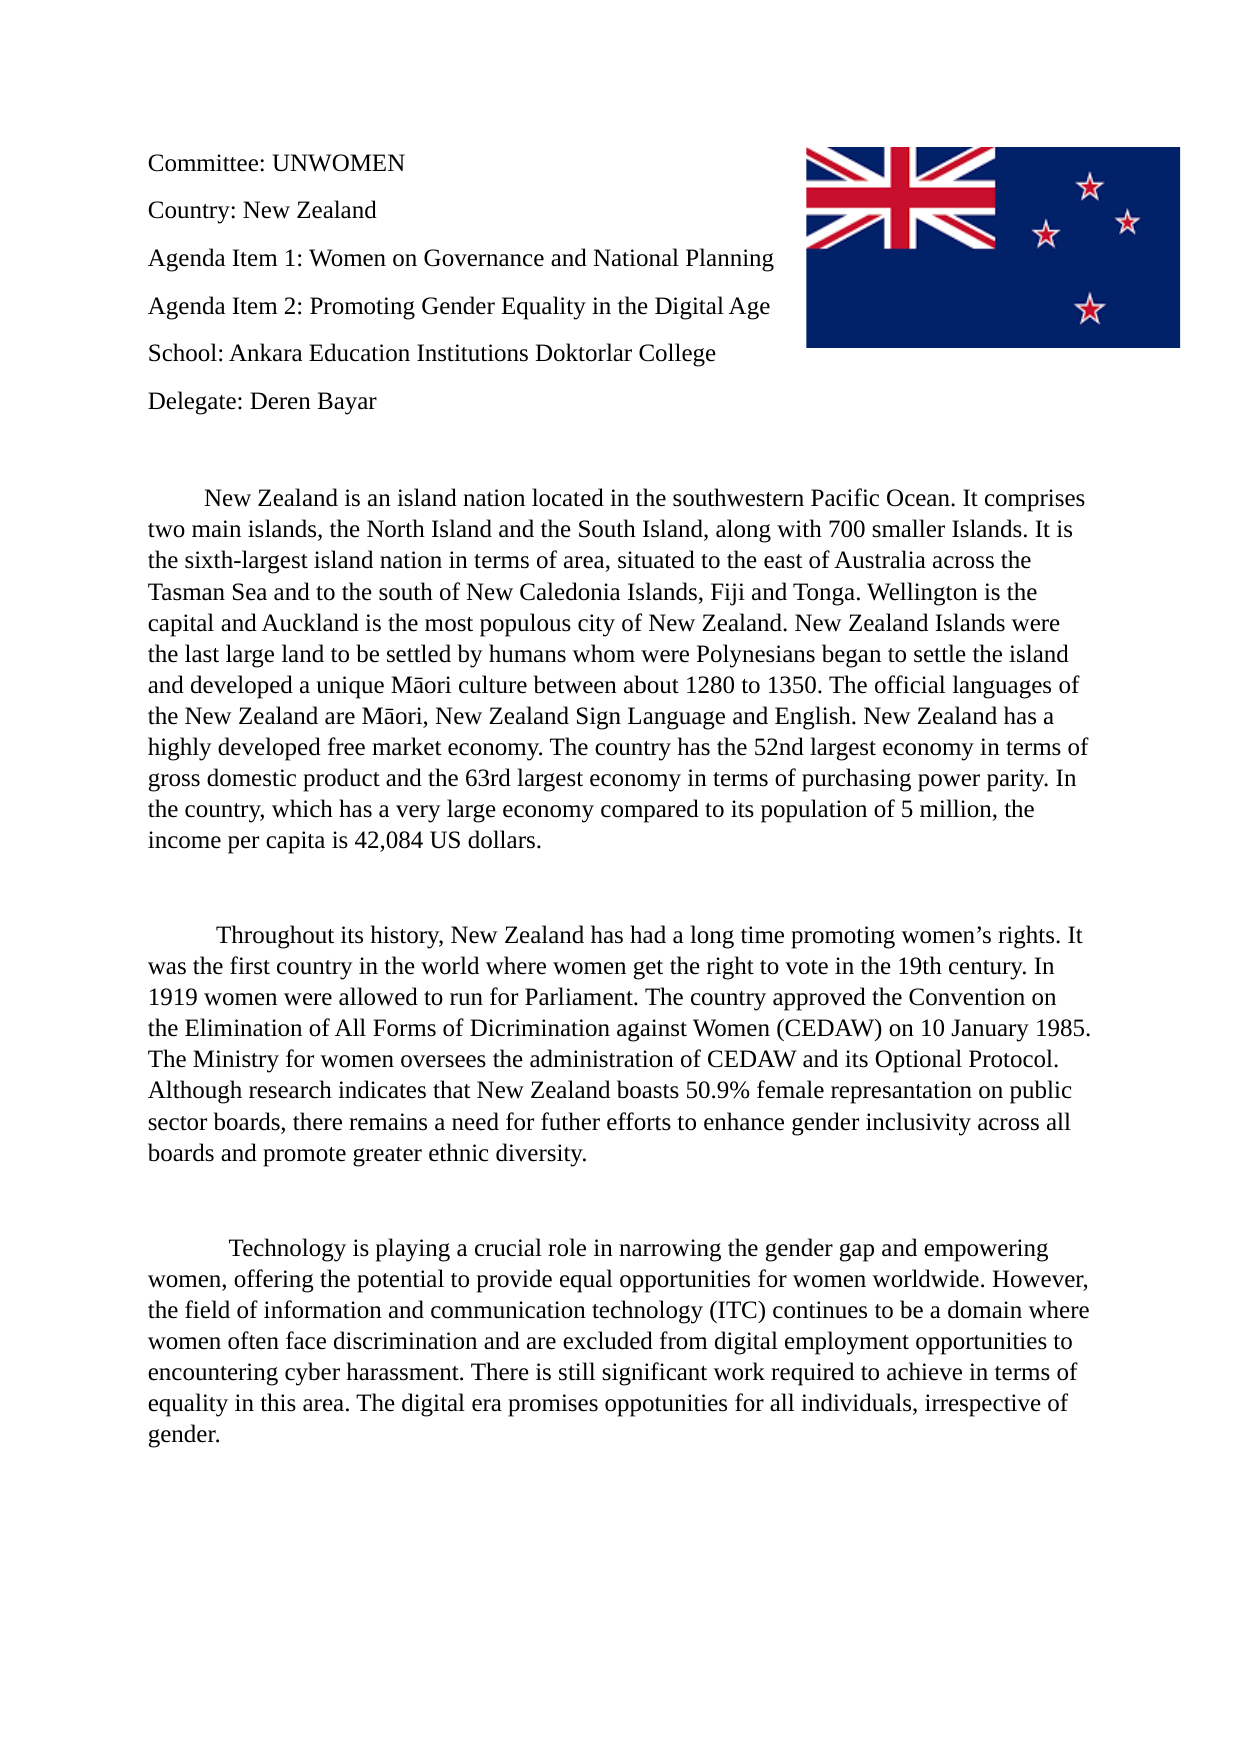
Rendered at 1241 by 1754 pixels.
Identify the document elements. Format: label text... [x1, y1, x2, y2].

text Technology is playing a crucial role in narrowing the gender gap and empowering women, offering the potential to provide equal opportunities for women worldwide. However, the field of information and communication technology (ITC) continues to be a domain where women often face discrimination and are excluded from digital employment opportunities to encountering cyber harassment. There is still significant work required to achieve in terms of equality in this area. The digital era promises oppotunities for all individuals, irrespective of gender. [148, 1233, 1093, 1448]
picture [806, 147, 1180, 348]
text Agenda Item 2: Promoting Gender Equality in the Digital Age [148, 291, 806, 319]
text School: Ankara Education Institutions Doktorlar College [148, 338, 1093, 367]
text Agenda Item 1: Women on Governance and National Planning [148, 243, 806, 272]
text Country: New Zealand [148, 195, 806, 224]
text Delegate: Deren Bayar [148, 386, 1093, 415]
text New Zealand is an island nation located in the southwestern Pacific Ocean. It comprises two main islands, the North Island and the South Island, along with 700 smaller Islands. It is the sixth-largest island nation in terms of area, situated to the east of Australia across the Tasman Sea and to the south of New Caledonia Islands, Fiji and Tonga. Wellington is the capital and Auckland is the most populous city of New Zealand. New Zealand Islands were the last large land to be settled by humans whom were Polynesians began to settle the island and developed a unique Māori culture between about 1280 to 1350. The official languages of the New Zealand are Māori, New Zealand Sign Language and English. New Zealand has a highly developed free market economy. The country has the 52nd largest economy in terms of gross domestic product and the 63rd largest economy in terms of purchasing power parity. In the country, which has a very large economy compared to its population of 5 million, the income per capita is 42,084 US dollars. [148, 483, 1093, 854]
text Committee: UNWOMEN [148, 148, 806, 176]
text Throughout its history, New Zealand has had a long time promoting women’s rights. It was the first country in the world where women get the right to vote in the 19th century. In 1919 women were allowed to run for Parliament. The country approved the Convention on the Elimination of All Forms of Dicrimination against Women (CEDAW) on 10 January 1985. The Ministry for women oversees the administration of CEDAW and its Optional Protocol. Although research indicates that New Zealand boasts 50.9% female represantation on public sector boards, there remains a need for futher efforts to enhance gender inclusivity across all boards and promote greater ethnic diversity. [148, 920, 1093, 1166]
